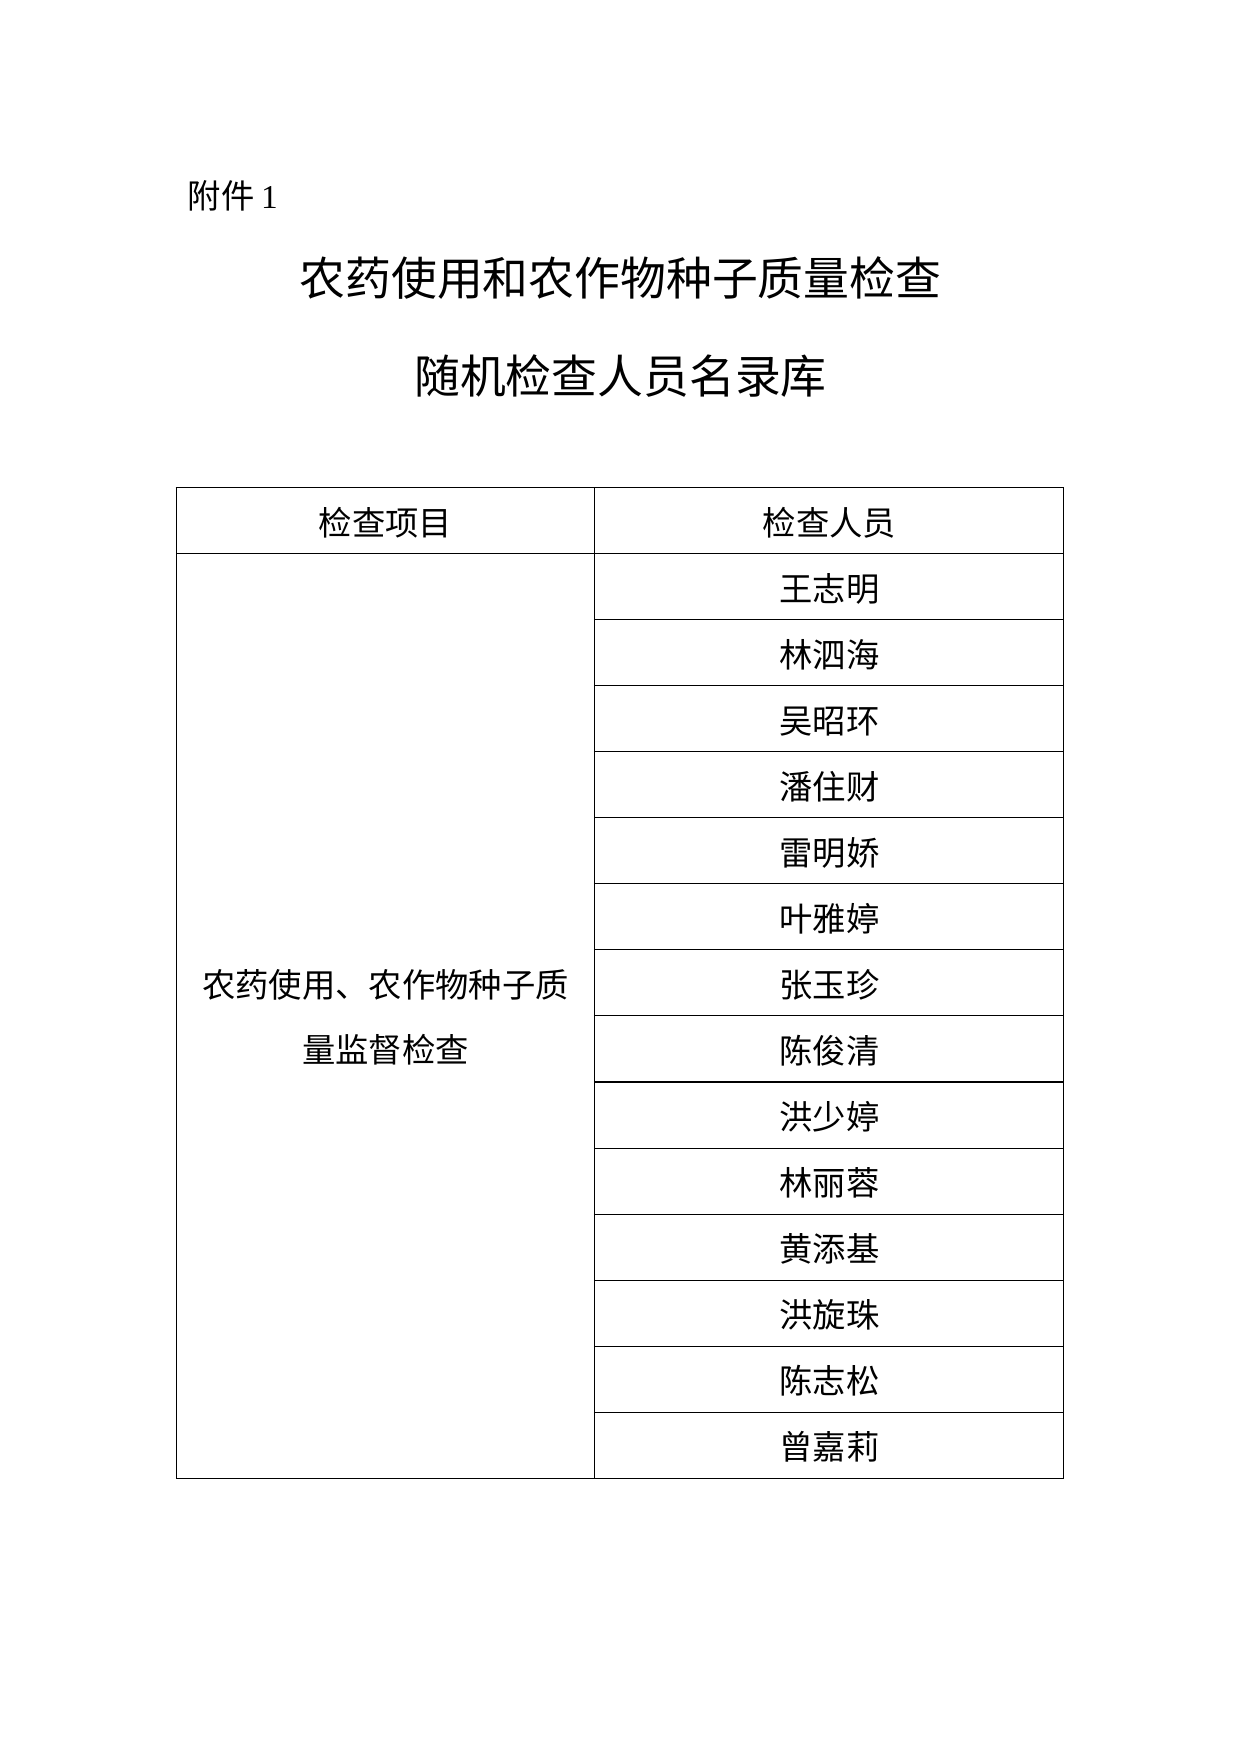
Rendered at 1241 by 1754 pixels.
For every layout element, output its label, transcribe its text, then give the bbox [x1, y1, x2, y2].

text 农药使用和农作物种子质量检查 [187, 227, 1053, 324]
table_cell 雷明娇 [595, 818, 1063, 883]
table_cell 农药使用、农作物种子质量监督检查 [177, 554, 594, 1478]
table_cell 王志明 [595, 554, 1063, 619]
table_cell 黄添基 [595, 1215, 1063, 1279]
table_header 检查人员 [595, 488, 1063, 553]
table_cell 陈志松 [595, 1347, 1063, 1412]
table_cell 张玉珍 [595, 950, 1063, 1015]
table_cell 潘住财 [595, 752, 1063, 817]
text 附件1 [187, 162, 1053, 227]
table_cell 陈俊清 [595, 1016, 1063, 1081]
table_cell 叶雅婷 [595, 884, 1063, 949]
text 随机检查人员名录库 [187, 324, 1053, 422]
table_cell 林丽蓉 [595, 1149, 1063, 1213]
table_cell 林泗海 [595, 620, 1063, 685]
table_header 检查项目 [177, 488, 594, 553]
table_cell 洪少婷 [595, 1083, 1063, 1147]
table_cell 曾嘉莉 [595, 1413, 1063, 1478]
table_cell 吴昭环 [595, 686, 1063, 751]
table_cell 洪旋珠 [595, 1281, 1063, 1346]
